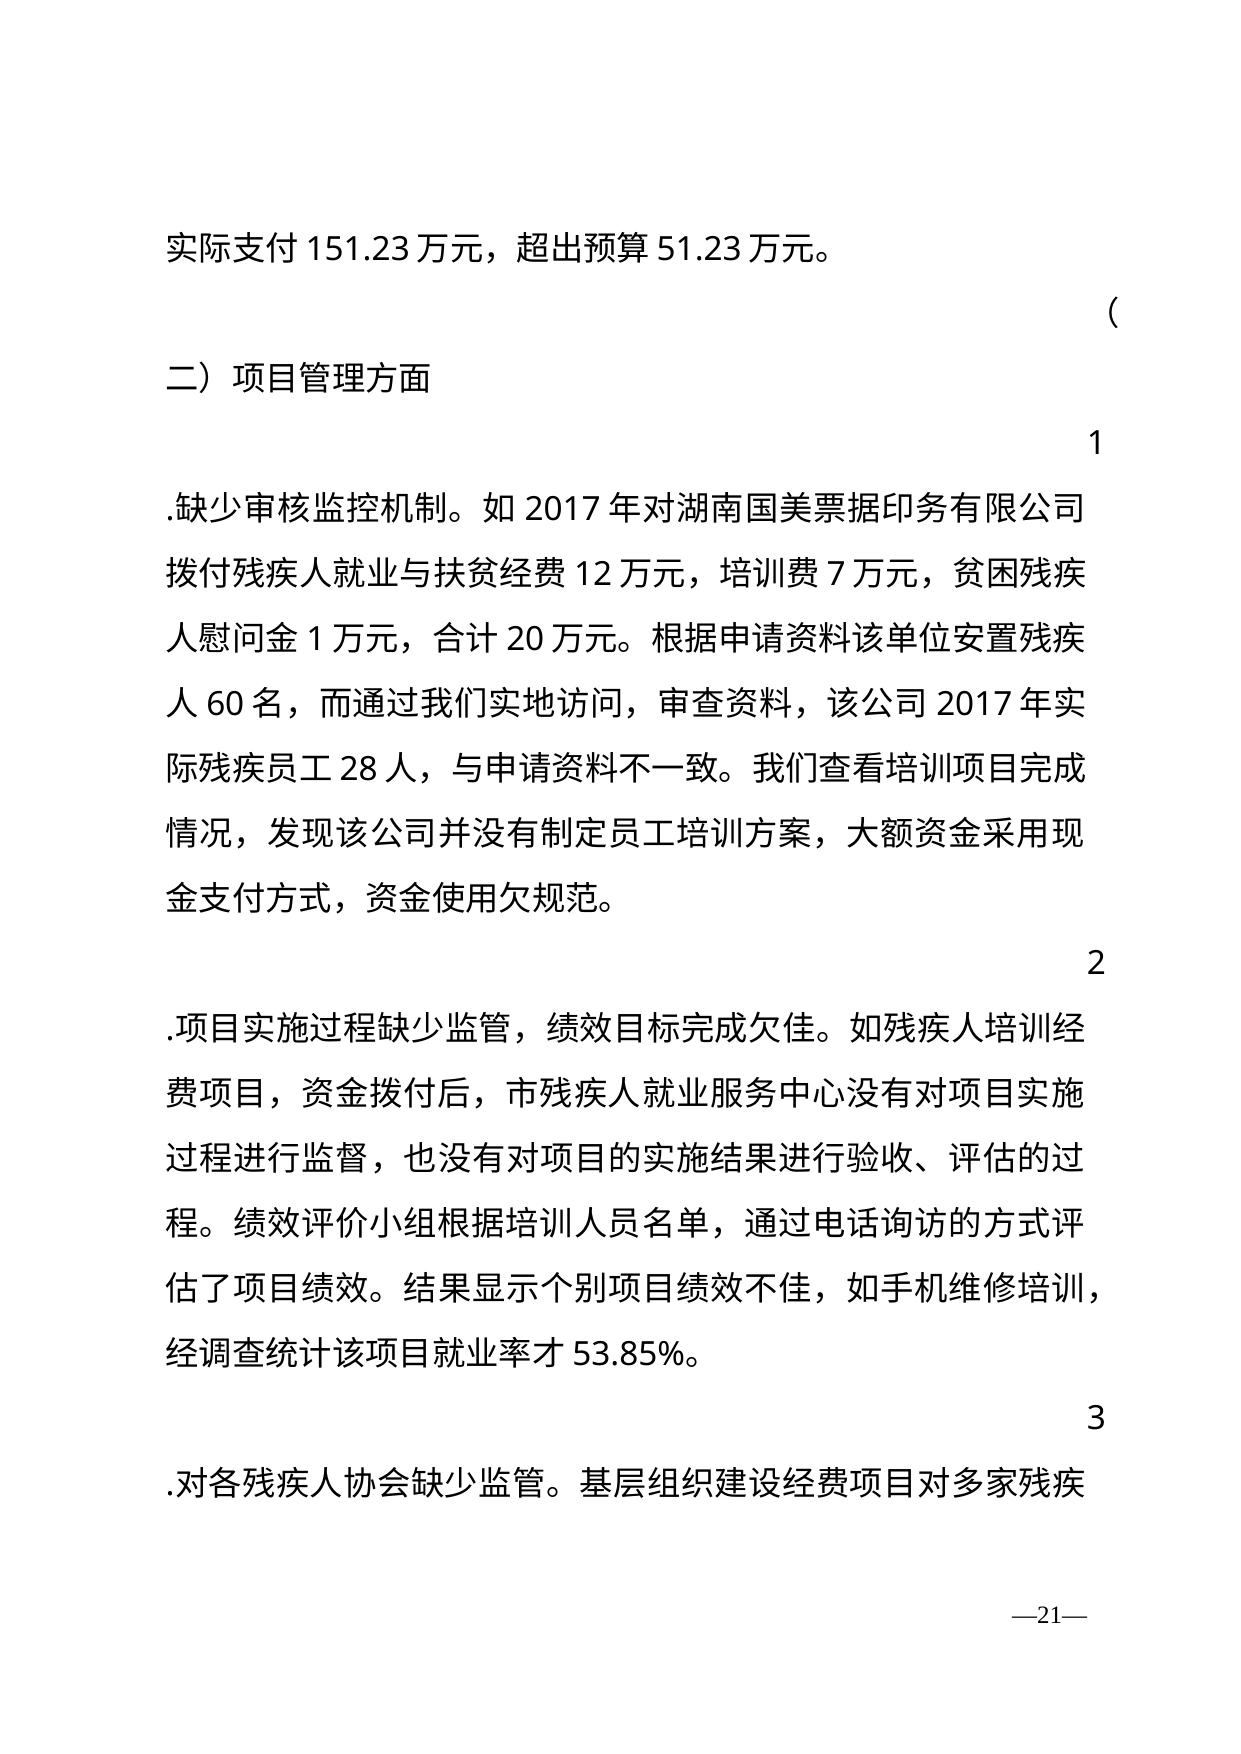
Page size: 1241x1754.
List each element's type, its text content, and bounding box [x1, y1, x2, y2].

text 2.项目实施过程缺少监管，绩效目标完成欠佳。如残疾人培训经费项目，资金拨付后，市残疾人就业服务中心没有对项目实施过程进行监督，也没有对项目的实施结果进行验收、评估的过程。绩效评价小组根据培训人员名单，通过电话询访的方式评估了项目绩效。结果显示个别项目绩效不佳，如手机维修培训，经调查统计该项目就业率才53.85%。 [165, 929, 1087, 1384]
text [165, 214, 1087, 279]
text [165, 1384, 1087, 1514]
text 1.缺少审核监控机制。如2017年对湖南国美票据印务有限公司拨付残疾人就业与扶贫经费12万元，培训费7万元，贫困残疾人慰问金1万元，合计20万元。根据申请资料该单位安置残疾人60名，而通过我们实地访问，审查资料，该公司2017年实际残疾员工28人，与申请资料不一致。我们查看培训项目完成情况，发现该公司并没有制定员工培训方案，大额资金采用现金支付方式，资金使用欠规范。 [165, 409, 1087, 929]
text （二）项目管理方面 [165, 279, 1087, 409]
